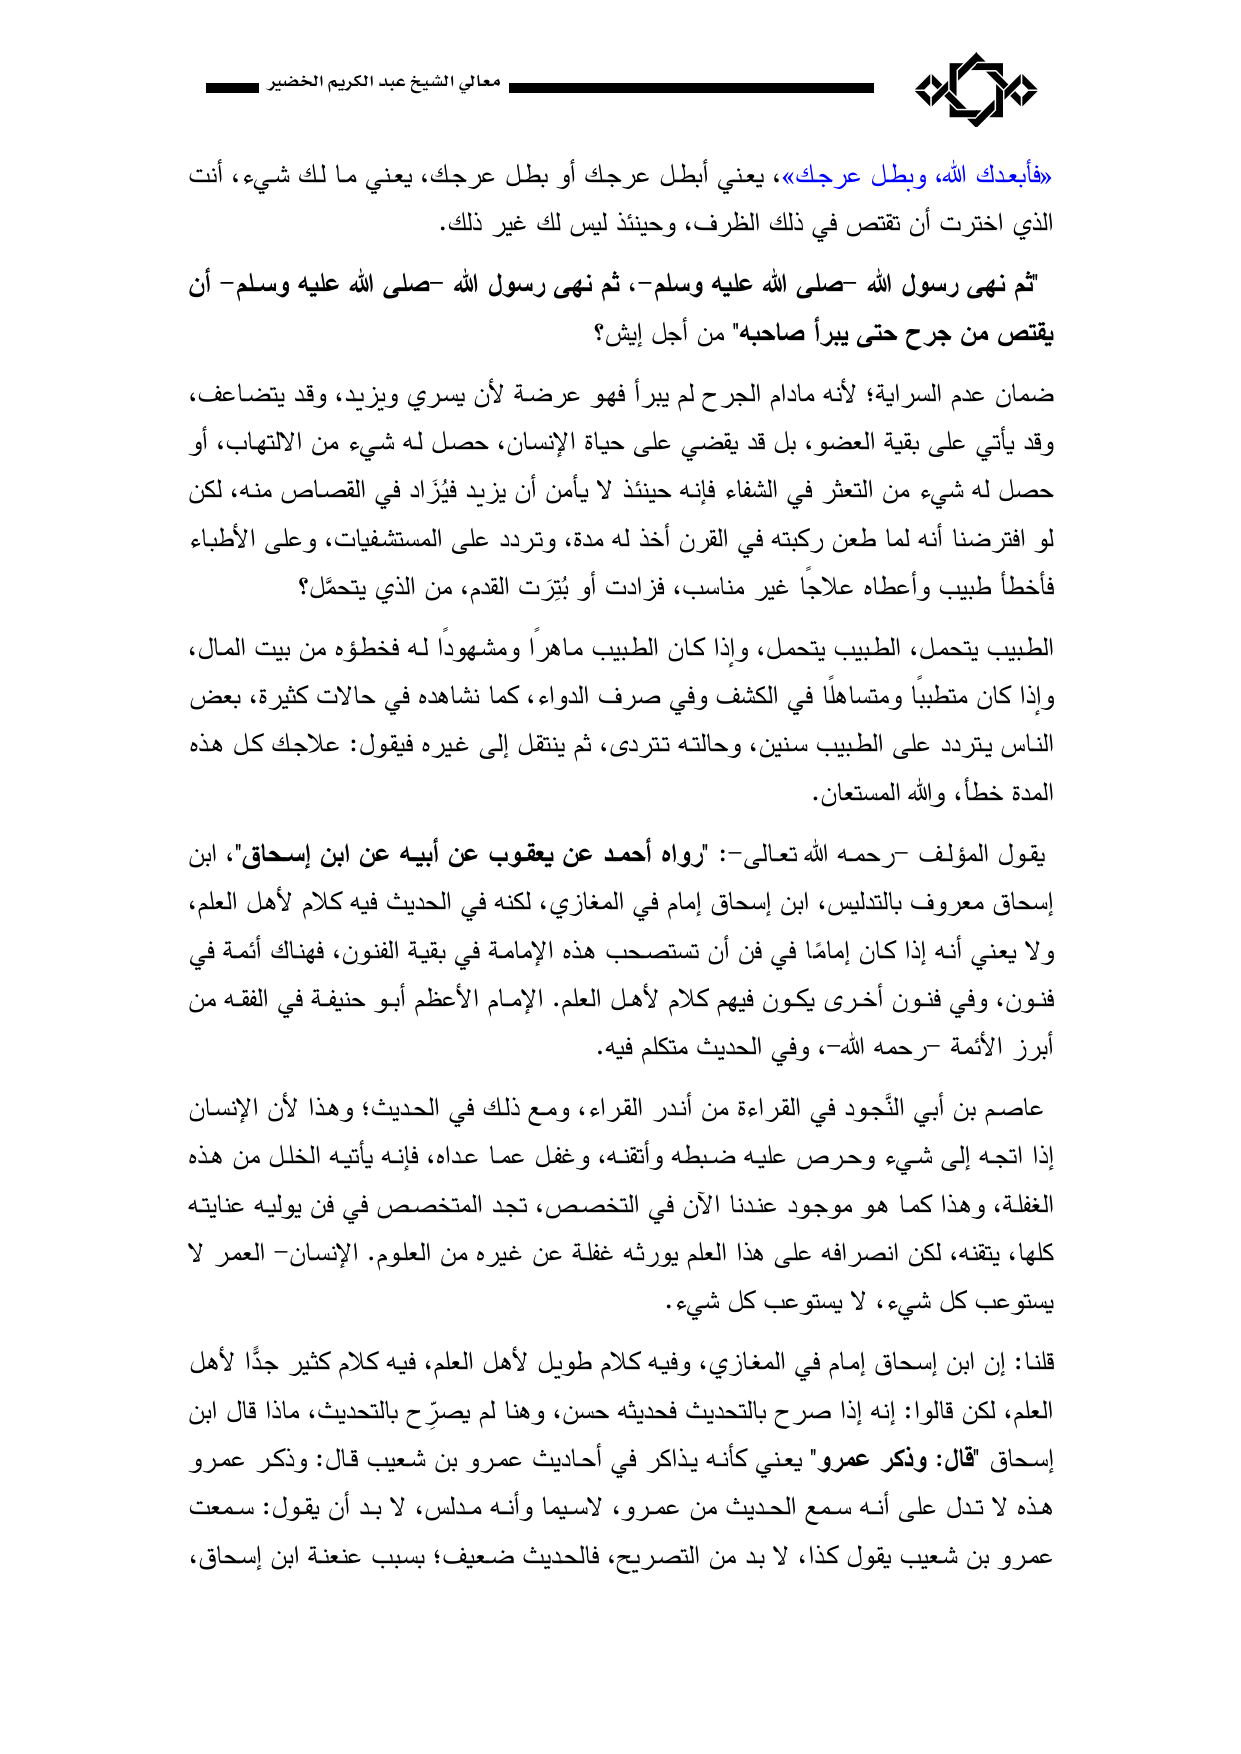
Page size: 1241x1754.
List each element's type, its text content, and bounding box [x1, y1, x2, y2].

text "ثم نهى رسول الله -صلى الله عليه وسلم-، ثم نهى رسول الله -صلى الله عليه وسلم- أن يقتص من جرح حتى يبرأ صاحبه" من أجل إيش؟ [187, 259, 1053, 356]
text يقول المؤلف -رحمه الله تعالى-: "رواه أحمد عن يعقوب عن أبيه عن ابن إسحاق"، ابن إسحاق معروف بالتدليس، ابن إسحاق إمام في المغازي، لكنه في الحديث فيه كلام لأهل العلم، ولا يعني أنه إذا كان إمامًا في فن أن تستصحب هذه الإمامة في بقية الفنون، فهناك أئمة في فنون، وفي فنون أخرى يكون فيهم كلام لأهل العلم. الإمام الأعظم أبو حنيفة في الفقه من أبرز الأئمة -رحمه الله-، وفي الحديث متكلم فيه. [187, 829, 1053, 1071]
text ضمان عدم السراية؛ لأنه مادام الجرح لم يبرأ فهو عرضة لأن يسري ويزيد، وقد يتضاعف، وقد يأتي على بقية العضو، بل قد يقضي على حياة الإنسان، حصل له شيء من الالتهاب، أو حصل له شيء من التعثر في الشفاء فإنه حينئذ لا يأمن أن يزيد فيُزَاد في القصاص منه، لكن لو افترضنا أنه لما طعن ركبته في القرن أخذ له مدة، وتردد على المستشفيات، وعلى الأطباء فأخطأ طبيب وأعطاه علاجًا غير مناسب، فزادت أو بُتِرَت القدم، من الذي يتحمَّل؟ [187, 369, 1053, 610]
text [187, 1337, 1053, 1579]
text «فأبعدك الله، وبطل عرجك»، يعني أبطل عرجك أو بطل عرجك، يعني ما لك شيء، أنت الذي اخترت أن تقتص في ذلك الظرف، وحينئذ ليس لك غير ذلك. [187, 150, 1053, 247]
text الطبيب يتحمل، الطبيب يتحمل، وإذا كان الطبيب ماهرًا ومشهودًا له فخطؤه من بيت المال، وإذا كان متطببًا ومتساهلًا في الكشف وفي صرف الدواء، كما نشاهده في حالات كثيرة، بعض الناس يتردد على الطبيب سنين، وحالته تتردى، ثم ينتقل إلى غيره فيقول: علاجك كل هذه المدة خطأ، والله المستعان. [187, 623, 1053, 816]
text عاصم بن أبي النَّجود في القراءة من أندر القراء، ومع ذلك في الحديث؛ وهذا لأن الإنسان إذا اتجه إلى شيء وحرص عليه ضبطه وأتقنه، وغفل عما عداه، فإنه يأتيه الخلل من هذه الغفلة، وهذا كما هو موجود عندنا الآن في التخصص، تجد المتخصص في فن يوليه عنايته كلها، يتقنه، لكن انصرافه على هذا العلم يورثه غفلة عن غيره من العلوم. الإنسان- العمر لا يستوعب كل شيء، لا يستوعب كل شيء. [187, 1083, 1053, 1325]
